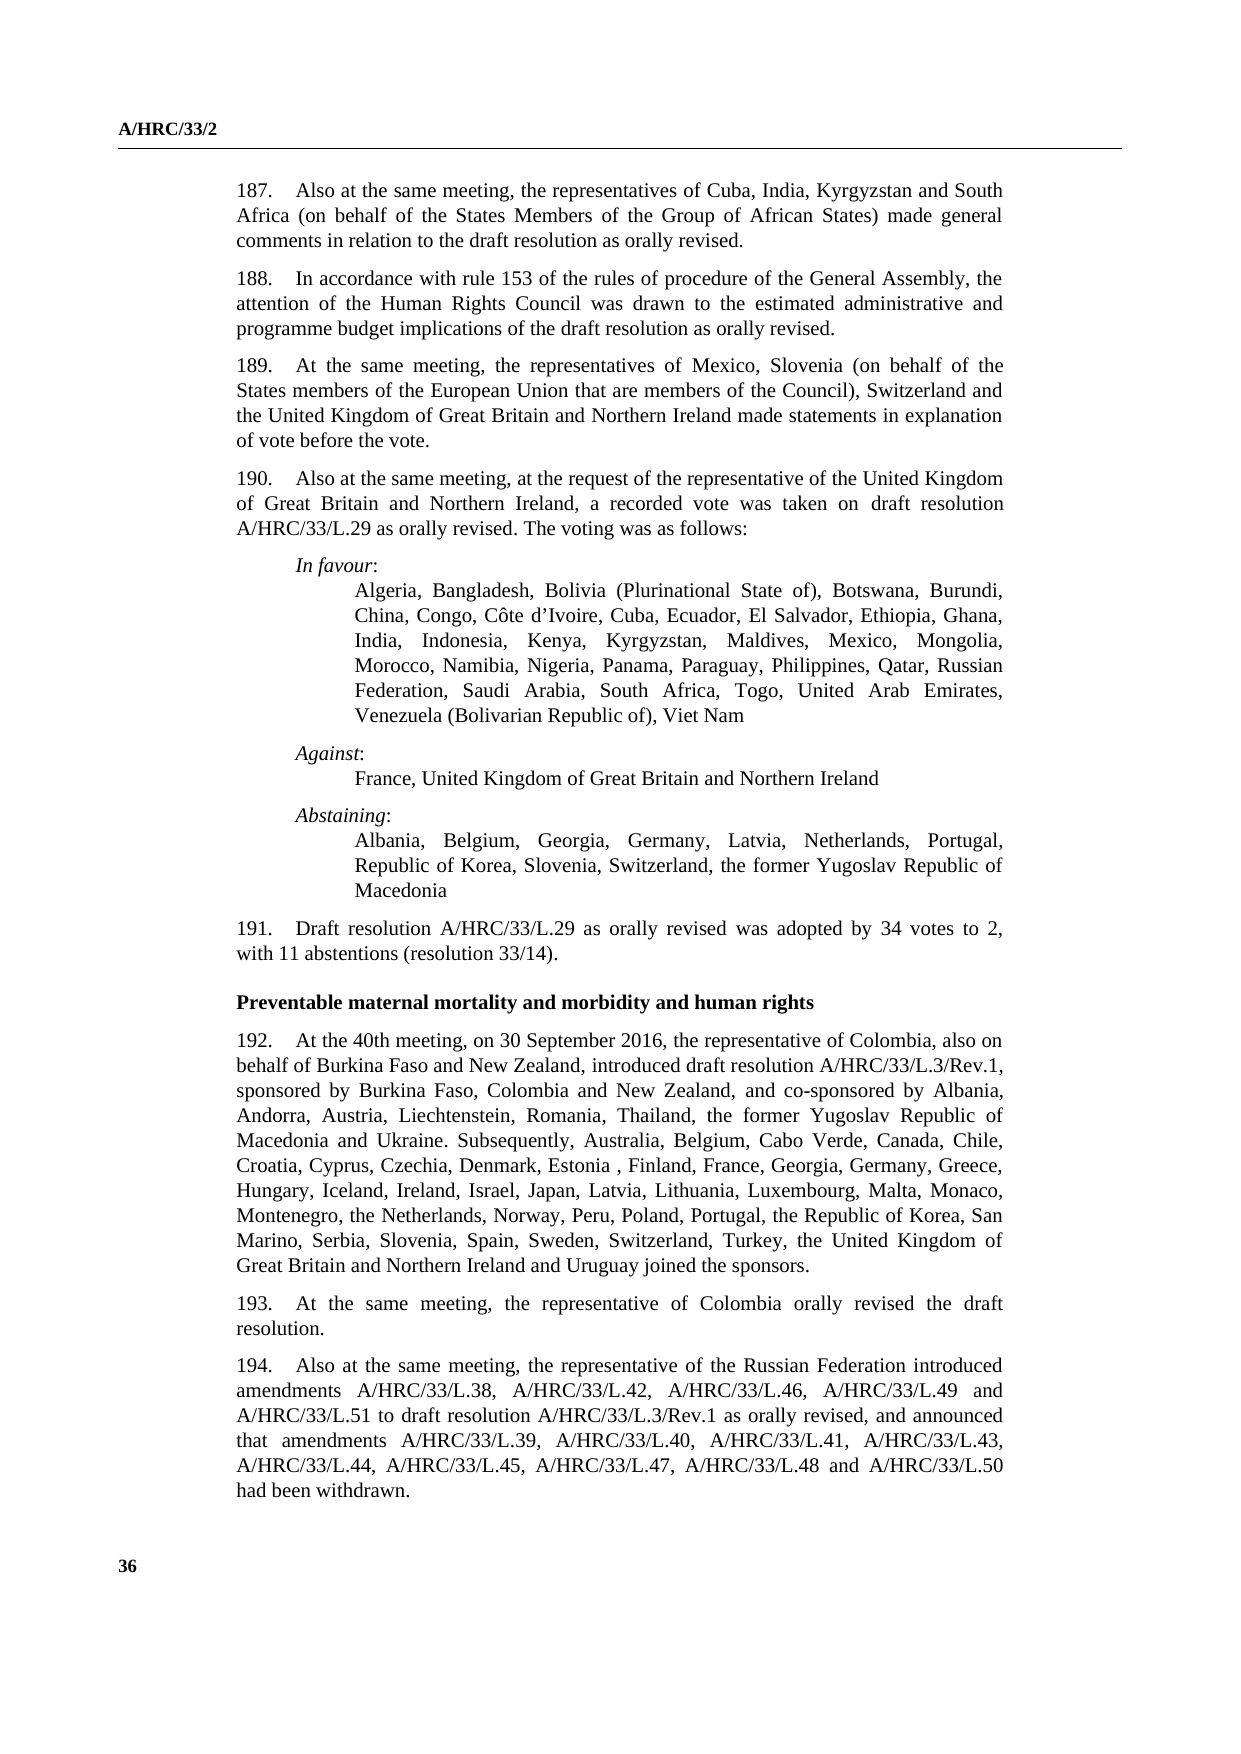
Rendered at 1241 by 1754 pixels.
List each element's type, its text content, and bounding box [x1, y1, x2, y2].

text 192. At the 40th meeting, on 30 September 2016, the representative of Colombia, also on behalf of Burkina Faso and New Zealand, introduced draft resolution A/HRC/33/L.3/Rev.1, sponsored by Burkina Faso, Colombia and New Zealand, and co-sponsored by Albania, Andorra, Austria, Liechtenstein, Romania, Thailand, the former Yugoslav Republic of Macedonia and Ukraine. Subsequently, Australia, Belgium, Cabo Verde, Canada, Chile, Croatia, Cyprus, Czechia, Denmark, Estonia , Finland, France, Georgia, Germany, Greece, Hungary, Iceland, Ireland, Israel, Japan, Latvia, Lithuania, Luxembourg, Malta, Monaco, Montenegro, the Netherlands, Norway, Peru, Poland, Portugal, the Republic of Korea, San Marino, Serbia, Slovenia, Spain, Sweden, Switzerland, Turkey, the United Kingdom of Great Britain and Northern Ireland and Uruguay joined the sponsors. [236, 1027, 1004, 1277]
text In favour: [236, 552, 1122, 577]
text Against: [236, 740, 1004, 765]
text Albania, Belgium, Georgia, Germany, Latvia, Netherlands, Portugal, Republic of Korea, Slovenia, Switzerland, the former Yugoslav Republic of Macedonia [354, 827, 1004, 902]
text 187. Also at the same meeting, the representatives of Cuba, India, Kyrgyzstan and South Africa (on behalf of the States Members of the Group of African States) made general comments in relation to the draft resolution as orally revised. [236, 177, 1004, 252]
text 191. Draft resolution A/HRC/33/L.29 as orally revised was adopted by 34 votes to 2, with 11 abstentions (resolution 33/14). [236, 915, 1004, 965]
text 189. At the same meeting, the representatives of Mexico, Slovenia (on behalf of the States members of the European Union that are members of the Council), Switzerland and the United Kingdom of Great Britain and Northern Ireland made statements in explanation of vote before the vote. [236, 352, 1004, 452]
text 188. In accordance with rule 153 of the rules of procedure of the General Assembly, the attention of the Human Rights Council was drawn to the estimated administrative and programme budget implications of the draft resolution as orally revised. [236, 265, 1004, 340]
text 194. Also at the same meeting, the representative of the Russian Federation introduced amendments A/HRC/33/L.38, A/HRC/33/L.42, A/HRC/33/L.46, A/HRC/33/L.49 and A/HRC/33/L.51 to draft resolution A/HRC/33/L.3/Rev.1 as orally revised, and announced that amendments A/HRC/33/L.39, A/HRC/33/L.40, A/HRC/33/L.41, A/HRC/33/L.43, A/HRC/33/L.44, A/HRC/33/L.45, A/HRC/33/L.47, A/HRC/33/L.48 and A/HRC/33/L.50 had been withdrawn. [236, 1352, 1004, 1502]
text Preventable maternal mortality and morbidity and human rights [118, 990, 1004, 1015]
text 190. Also at the same meeting, at the request of the representative of the United Kingdom of Great Britain and Northern Ireland, a recorded vote was taken on draft resolution A/HRC/33/L.29 as orally revised. The voting was as follows: [236, 465, 1004, 540]
text Abstaining: [295, 802, 1004, 827]
text France, United Kingdom of Great Britain and Northern Ireland [354, 765, 1004, 790]
text Algeria, Bangladesh, Bolivia (Plurinational State of), Botswana, Burundi, China, Congo, Côte d’Ivoire, Cuba, Ecuador, El Salvador, Ethiopia, Ghana, India, Indonesia, Kenya, Kyrgyzstan, Maldives, Mexico, Mongolia, Morocco, Namibia, Nigeria, Panama, Paraguay, Philippines, Qatar, Russian Federation, Saudi Arabia, South Africa, Togo, United Arab Emirates, Venezuela (Bolivarian Republic of), Viet Nam [354, 577, 1004, 727]
text 193. At the same meeting, the representative of Colombia orally revised the draft resolution. [236, 1290, 1004, 1340]
